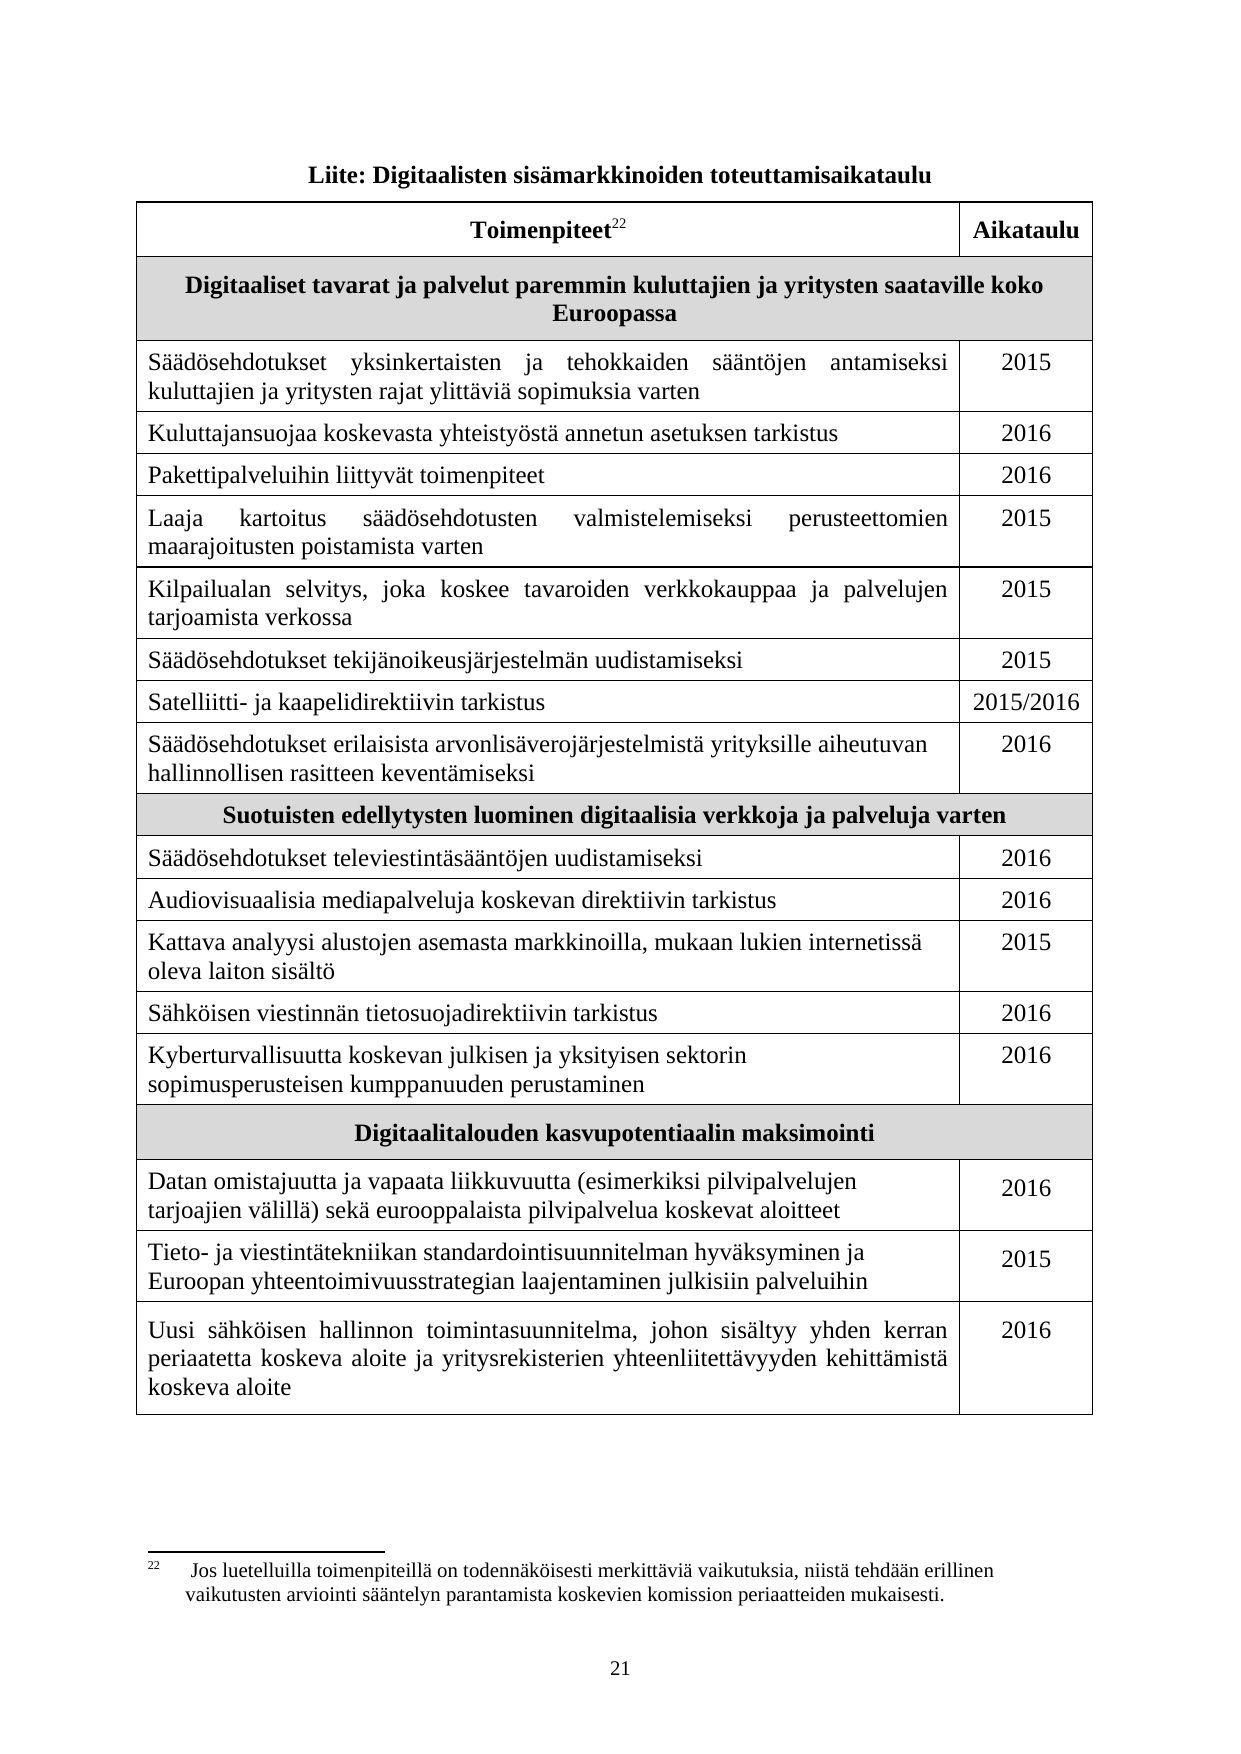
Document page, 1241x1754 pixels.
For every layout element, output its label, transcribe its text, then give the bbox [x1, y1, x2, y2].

table_cell Tieto- ja viestintätekniikan standardointisuunnitelman hyväksyminen ja Euroopan yhteentoimivuusstrategian laajentaminen julkisiin palveluihin [137, 1231, 959, 1301]
table_cell 2015 [960, 639, 1092, 680]
table_cell 2015 [960, 1231, 1092, 1301]
table_cell 2016 [960, 879, 1092, 920]
table_cell 2016 [960, 1302, 1092, 1413]
table_cell 2016 [960, 454, 1092, 495]
table_cell Säädösehdotukset televiestintäsääntöjen uudistamiseksi [137, 836, 959, 878]
table_cell 2015/2016 [960, 681, 1092, 722]
table_cell Pakettipalveluihin liittyvät toimenpiteet [137, 454, 959, 495]
table_cell Kyberturvallisuutta koskevan julkisen ja yksityisen sektorin sopimusperusteisen kumppanuuden perustaminen [137, 1034, 959, 1104]
table_cell 2015 [960, 568, 1092, 637]
table_cell 2015 [960, 341, 1092, 411]
table_cell Kuluttajansuojaa koskevasta yhteistyöstä annetun asetuksen tarkistus [137, 412, 959, 453]
table_cell 2015 [960, 921, 1092, 991]
table_cell Digitaalitalouden kasvupotentiaalin maksimointi [137, 1105, 1092, 1159]
table_cell Datan omistajuutta ja vapaata liikkuvuutta (esimerkiksi pilvipalvelujen tarjoajien välillä) sekä eurooppalaista pilvipalvelua koskevat aloitteet [137, 1160, 959, 1230]
table_cell Laaja kartoitus säädösehdotusten valmistelemiseksi perusteettomien maarajoitusten poistamista varten [137, 496, 959, 566]
table_cell Audiovisuaalisia mediapalveluja koskevan direktiivin tarkistus [137, 879, 959, 920]
table_cell 2016 [960, 992, 1092, 1033]
table_header Toimenpiteet [137, 203, 959, 256]
table_cell Sähköisen viestinnän tietosuojadirektiivin tarkistus [137, 992, 959, 1033]
table_cell Digitaaliset tavarat ja palvelut paremmin kuluttajien ja yritysten saataville koko Euroopassa [137, 257, 1092, 340]
table_header Aikataulu [960, 203, 1092, 256]
table_cell Säädösehdotukset tekijänoikeusjärjestelmän uudistamiseksi [137, 639, 959, 680]
table_cell Suotuisten edellytysten luominen digitaalisia verkkoja ja palveluja varten [137, 794, 1092, 835]
table_cell 2016 [960, 412, 1092, 453]
text Liite: Digitaalisten sisämarkkinoiden toteuttamisaikataulu [148, 160, 1093, 189]
table_cell Satelliitti- ja kaapelidirektiivin tarkistus [137, 681, 959, 722]
table_cell Uusi sähköisen hallinnon toimintasuunnitelma, johon sisältyy yhden kerran periaatetta koskeva aloite ja yritysrekisterien yhteenliitettävyyden kehittämistä koskeva aloite [137, 1302, 959, 1413]
table_cell Säädösehdotukset yksinkertaisten ja tehokkaiden sääntöjen antamiseksi kuluttajien ja yritysten rajat ylittäviä sopimuksia varten [137, 341, 959, 411]
table_cell 2016 [960, 723, 1092, 793]
table_cell Säädösehdotukset erilaisista arvonlisäverojärjestelmistä yrityksille aiheutuvan hallinnollisen rasitteen keventämiseksi [137, 723, 959, 793]
table_cell 2015 [960, 496, 1092, 566]
table_cell 2016 [960, 1034, 1092, 1104]
table_cell Kilpailualan selvitys, joka koskee tavaroiden verkkokauppaa ja palvelujen tarjoamista verkossa [137, 568, 959, 637]
table_cell 2016 [960, 1160, 1092, 1230]
table_cell 2016 [960, 836, 1092, 878]
table_cell Kattava analyysi alustojen asemasta markkinoilla, mukaan lukien internetissä oleva laiton sisältö [137, 921, 959, 991]
